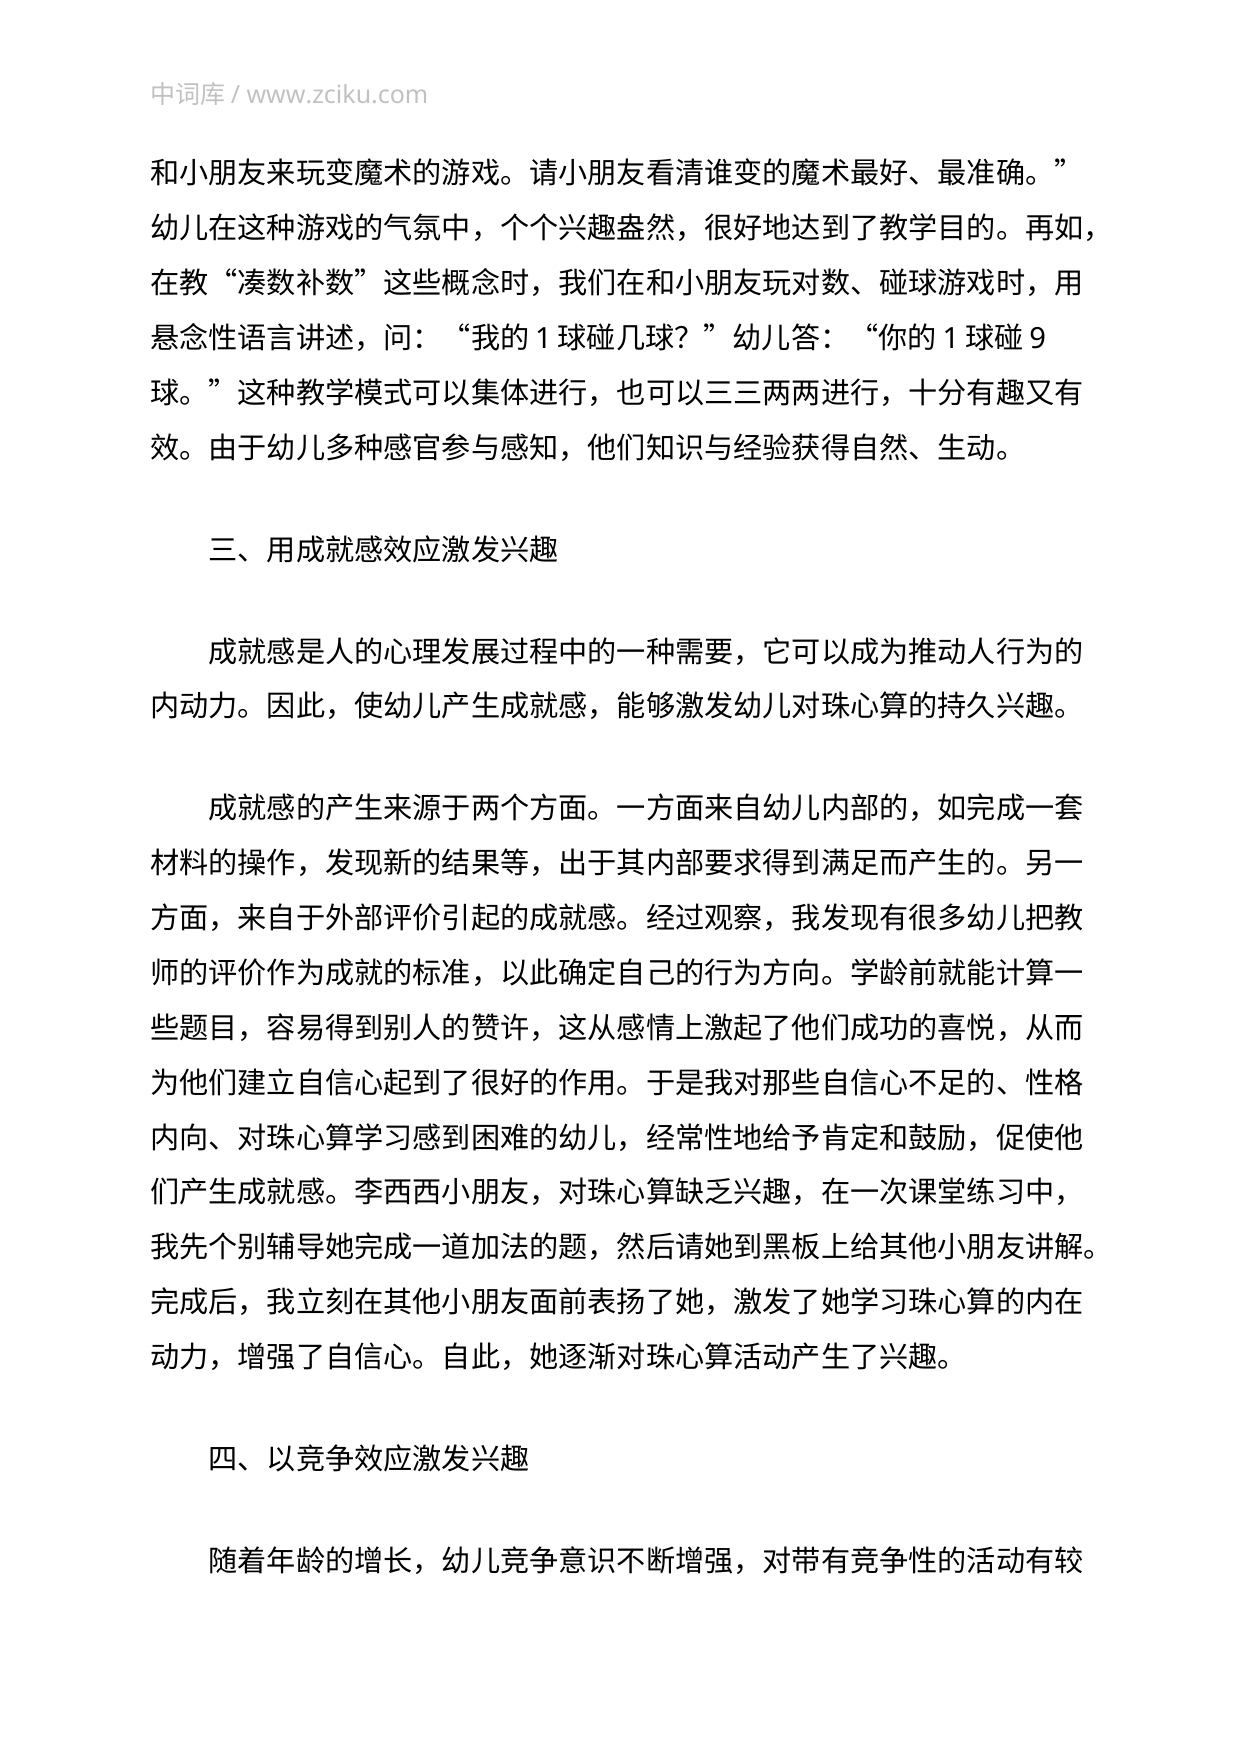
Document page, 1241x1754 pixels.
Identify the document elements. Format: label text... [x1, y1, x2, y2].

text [150, 1537, 1090, 1579]
text 成就感是人的心理发展过程中的一种需要，它可以成为推动人行为的内动力。因此，使幼儿产生成就感，能够激发幼儿对珠心算的持久兴趣。 [150, 628, 1090, 725]
text 三、用成就感效应激发兴趣 [150, 526, 1090, 569]
text 成就感的产生来源于两个方面。一方面来自幼儿内部的，如完成一套材料的操作，发现新的结果等，出于其内部要求得到满足而产生的。另一方面，来自于外部评价引起的成就感。经过观察，我发现有很多幼儿把教师的评价作为成就的标准，以此确定自己的行为方向。学龄前就能计算一些题目，容易得到别人的赞许，这从感情上激起了他们成功的喜悦，从而为他们建立自信心起到了很好的作用。于是我对那些自信心不足的、性格内向、对珠心算学习感到困难的幼儿，经常性地给予肯定和鼓励，促使他们产生成就感。李西西小朋友，对珠心算缺乏兴趣，在一次课堂练习中，我先个别辅导她完成一道加法的题，然后请她到黑板上给其他小朋友讲解。完成后，我立刻在其他小朋友面前表扬了她，激发了她学习珠心算的内在动力，增强了自信心。自此，她逐渐对珠心算活动产生了兴趣。 [150, 785, 1090, 1376]
text 四、以竞争效应激发兴趣 [150, 1436, 1090, 1478]
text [150, 150, 1090, 467]
